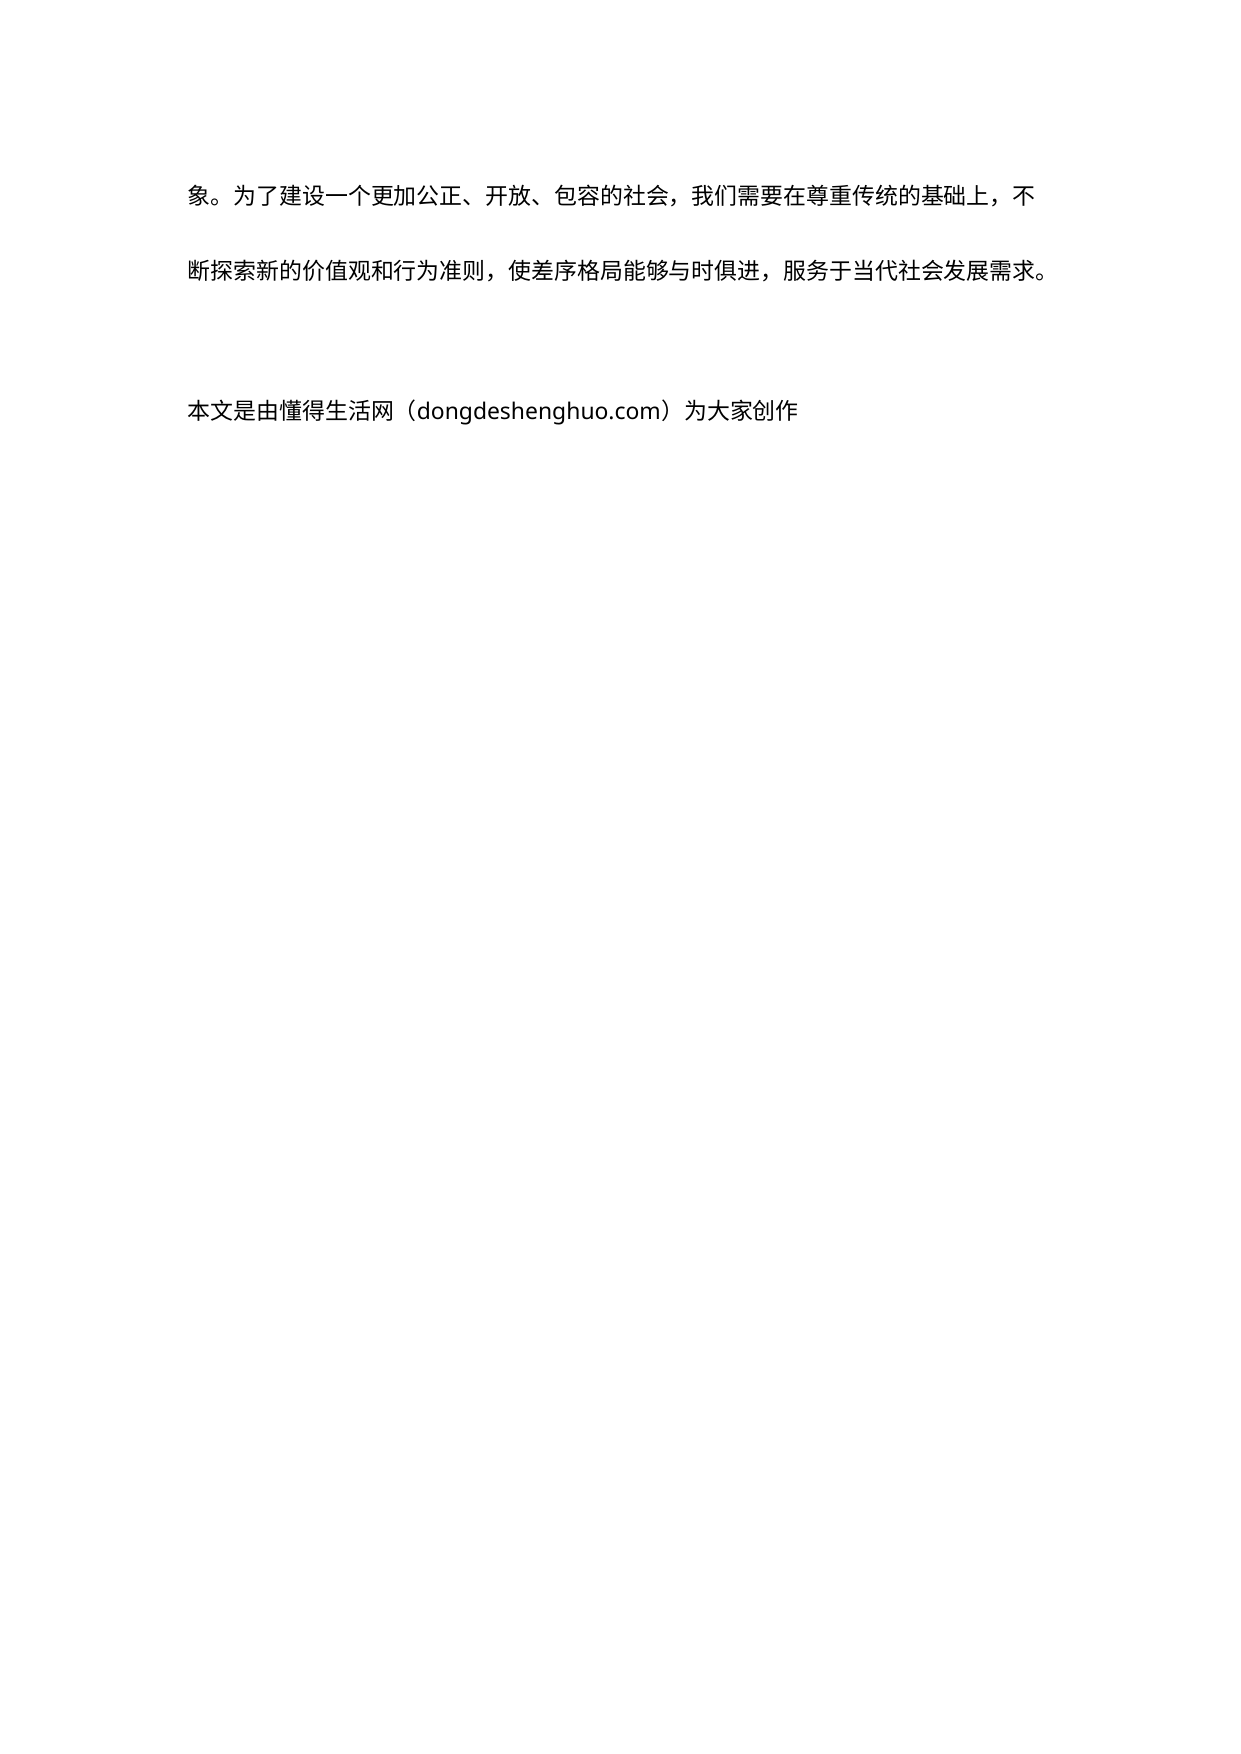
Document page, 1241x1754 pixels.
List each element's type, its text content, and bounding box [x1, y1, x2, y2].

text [187, 162, 1053, 302]
text 本文是由懂得生活网（dongdeshenghuo.com）为大家创作 [187, 377, 1053, 442]
